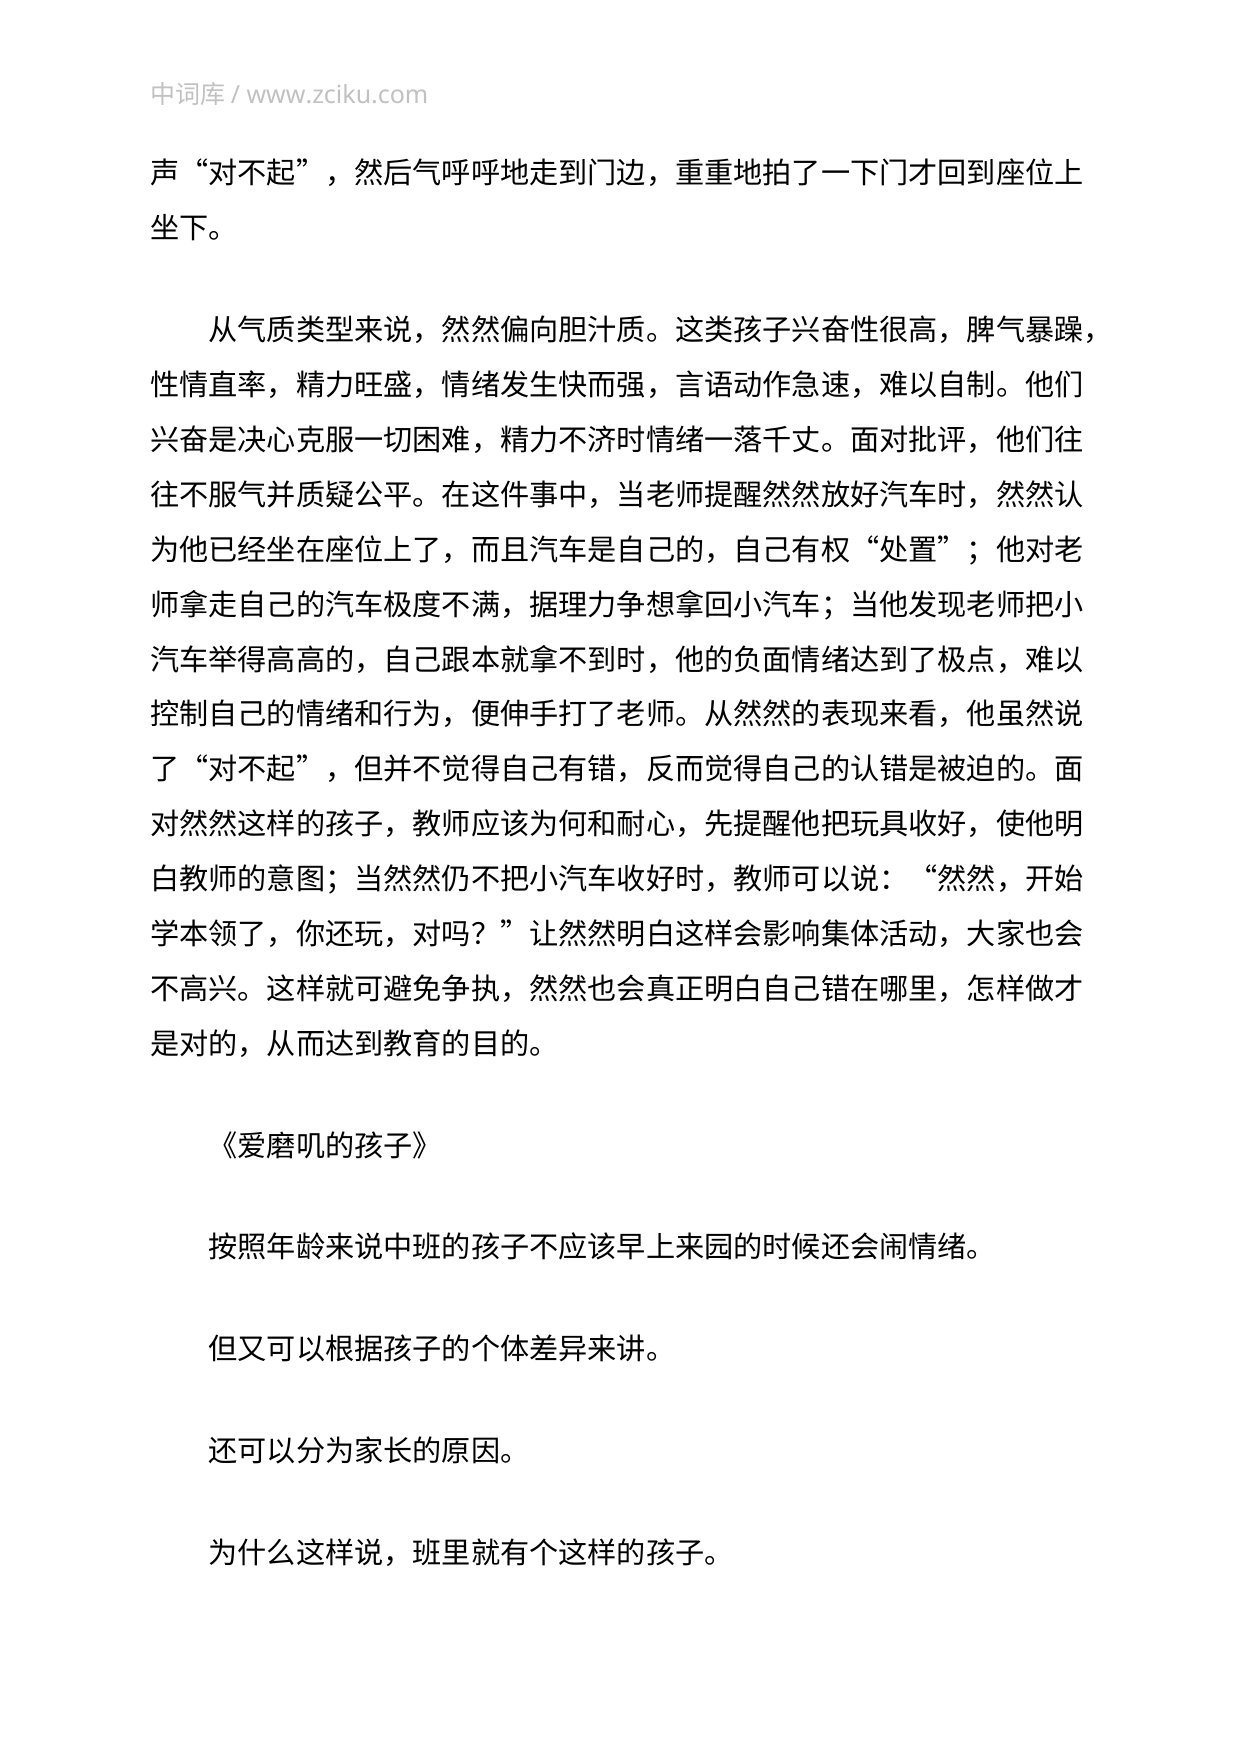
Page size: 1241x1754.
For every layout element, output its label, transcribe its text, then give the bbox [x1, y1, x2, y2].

text 还可以分为家长的原因。 [150, 1427, 1090, 1470]
text 从气质类型来说，然然偏向胆汁质。这类孩子兴奋性很高，脾气暴躁，性情直率，精力旺盛，情绪发生快而强，言语动作急速，难以自制。他们兴奋是决心克服一切困难，精力不济时情绪一落千丈。面对批评，他们往往不服气并质疑公平。在这件事中，当老师提醒然然放好汽车时，然然认为他已经坐在座位上了，而且汽车是自己的，自己有权“处置”；他对老师拿走自己的汽车极度不满，据理力争想拿回小汽车；当他发现老师把小汽车举得高高的，自己跟本就拿不到时，他的负面情绪达到了极点，难以控制自己的情绪和行为，便伸手打了老师。从然然的表现来看，他虽然说了“对不起”，但并不觉得自己有错，反而觉得自己的认错是被迫的。面对然然这样的孩子，教师应该为何和耐心，先提醒他把玩具收好，使他明白教师的意图；当然然仍不把小汽车收好时，教师可以说：“然然，开始学本领了，你还玩，对吗？”让然然明白这样会影响集体活动，大家也会不高兴。这样就可避免争执，然然也会真正明白自己错在哪里，怎样做才是对的，从而达到教育的目的。 [150, 307, 1090, 1063]
text 按照年龄来说中班的孩子不应该早上来园的时候还会闹情绪。 [150, 1224, 1090, 1266]
text 《爱磨叽的孩子》 [150, 1122, 1090, 1164]
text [150, 150, 1090, 247]
text 为什么这样说，班里就有个这样的孩子。 [150, 1529, 1090, 1571]
text 但又可以根据孩子的个体差异来讲。 [150, 1326, 1090, 1368]
